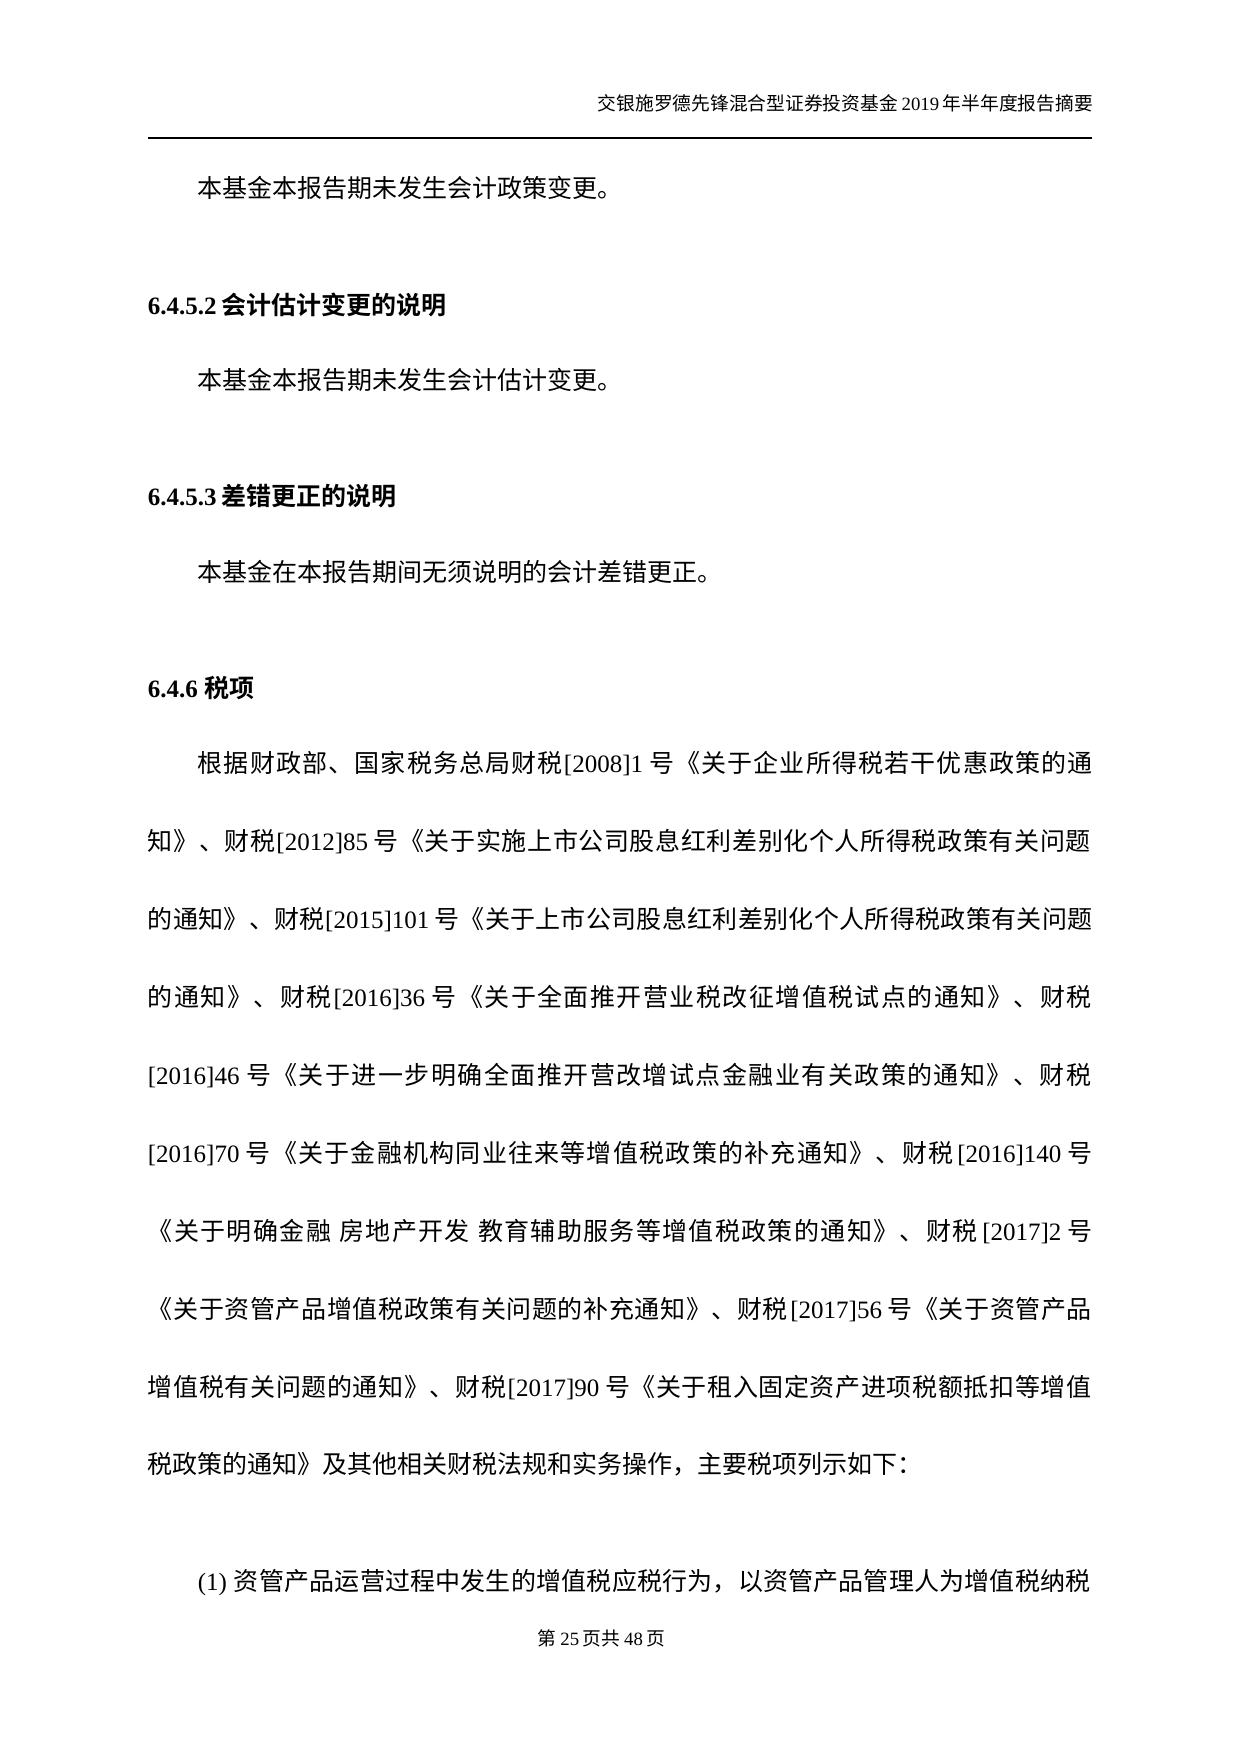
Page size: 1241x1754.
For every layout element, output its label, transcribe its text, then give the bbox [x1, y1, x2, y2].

text 6.4.5.2会计估计变更的说明 [148, 271, 1092, 336]
text 6.4.5.3差错更正的说明 [148, 462, 1092, 527]
text 6.4.6 税项 [148, 654, 1092, 719]
text 本基金本报告期未发生会计估计变更。 [148, 346, 1092, 411]
text 本基金在本报告期间无须说明的会计差错更正。 [148, 538, 1092, 603]
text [148, 1547, 1092, 1612]
text 根据财政部、国家税务总局财税[2008]1号《关于企业所得税若干优惠政策的通知》、财税[2012]85号《关于实施上市公司股息红利差别化个人所得税政策有关问题的通知》、财税[2015]101号《关于上市公司股息红利差别化个人所得税政策有关问题的通知》、财税[2016]36号《关于全面推开营业税改征增值税试点的通知》、财税[2016]46号《关于进一步明确全面推开营改增试点金融业有关政策的通知》、财税[2016]70号《关于金融机构同业往来等增值税政策的补充通知》、财税[2016]140号《关于明确金融 房地产开发 教育辅助服务等增值税政策的通知》、财税[2017]2号《关于资管产品增值税政策有关问题的补充通知》、财税[2017]56号《关于资管产品增值税有关问题的通知》、财税[2017]90号《关于租入固定资产进项税额抵扣等增值税政策的通知》及其他相关财税法规和实务操作，主要税项列示如下： [148, 729, 1092, 1496]
text 本基金本报告期未发生会计政策变更。 [148, 154, 1092, 219]
